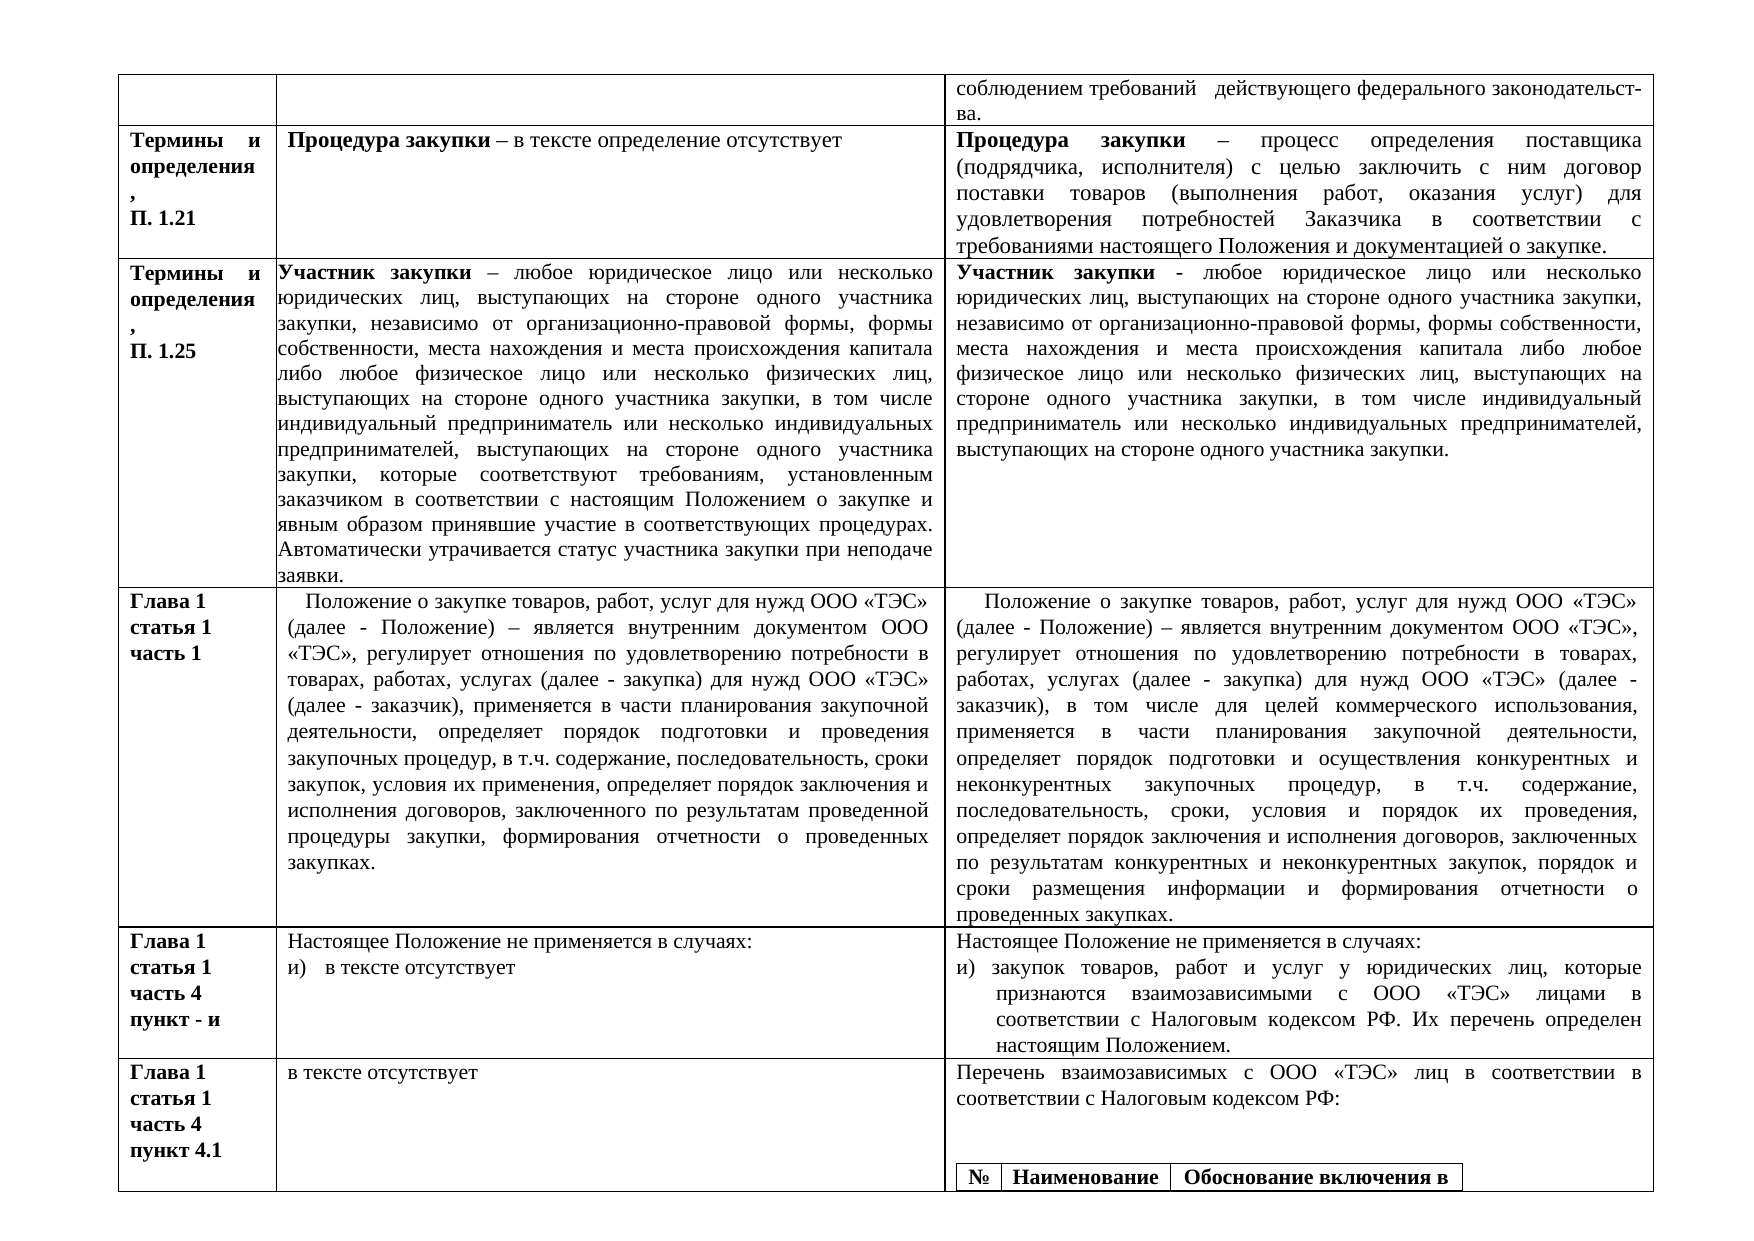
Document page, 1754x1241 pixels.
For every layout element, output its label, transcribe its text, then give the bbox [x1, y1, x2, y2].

table_cell Глава 1 статья 1 часть 4 пункт - и [119, 928, 276, 1058]
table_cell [119, 75, 276, 125]
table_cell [946, 75, 1653, 125]
table_cell Настоящее Положение не применяется в случаях: и) закупок товаров, работ и услуг у юридических лиц, которые признаются взаимозависимыми с ООО «ТЭС» лицами в соответствии с Налоговым кодексом РФ. Их перечень определен настоящим Положением. [946, 928, 1653, 1058]
table_cell Участник закупки - любое юридическое лицо или несколько юридических лиц, выступающих на стороне одного участника закупки, независимо от организационно-правовой формы, формы собственности, места нахождения и места происхождения капитала либо любое физическое лицо или несколько физических лиц, выступающих на стороне одного участника закупки, в том числе индивидуальный предприниматель или несколько индивидуальных предпринимателей, выступающих на стороне одного участника закупки. [946, 259, 1653, 587]
table_cell Настоящее Положение не применяется в случаях: и) в тексте отсутствует [277, 928, 944, 1058]
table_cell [946, 1059, 1653, 1191]
table_cell Термины и определения, П. 1.25 [119, 259, 276, 587]
table_cell Участник закупки – любое юридическое лицо или несколько юридических лиц, выступающих на стороне одного участника закупки, независимо от организационно-правовой формы, формы собственности, места нахождения и места происхождения капитала либо любое физическое лицо или несколько физических лиц, выступающих на стороне одного участника закупки, в том числе индивидуальный предприниматель или несколько индивидуальных предпринимателей, выступающих на стороне одного участника закупки, которые соответствуют требованиям, установленным заказчиком в соответствии с настоящим Положением о закупке и явным образом принявшие участие в соответствующих процедурах. Автоматически утрачивается статус участника закупки при неподаче заявки. [277, 259, 944, 587]
table_cell Глава 1 статья 1 часть 1 [119, 588, 276, 926]
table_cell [277, 1059, 944, 1191]
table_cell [277, 75, 944, 125]
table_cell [119, 1059, 276, 1191]
table_cell Термины и определения, П. 1.21 [119, 126, 276, 258]
table_cell Положение о закупке товаров, работ, услуг для нужд ООО «ТЭС» (далее - Положение) – является внутренним документом ООО «ТЭС», регулирует отношения по удовлетворению потребности в товарах, работах, услугах (далее - закупка) для нужд ООО «ТЭС» (далее - заказчик), в том числе для целей коммерческого использования, применяется в части планирования закупочной деятельности, определяет порядок подготовки и осуществления конкурентных и неконкурентных закупочных процедур, в т.ч. содержание, последовательность, сроки, условия и порядок их проведения, определяет порядок заключения и исполнения договоров, заключенных по результатам конкурентных и неконкурентных закупок, порядок и сроки размещения информации и формирования отчетности о проведенных закупках. [946, 588, 1653, 926]
table_cell Процедура закупки – процесс определения поставщика (подрядчика, исполнителя) с целью заключить с ним договор поставки товаров (выполнения работ, оказания услуг) для удовлетворения потребностей Заказчика в соответствии с требованиями настоящего Положения и документацией о закупке. [946, 126, 1653, 258]
table_cell Положение о закупке товаров, работ, услуг для нужд ООО «ТЭС» (далее - Положение) – является внутренним документом ООО «ТЭС», регулирует отношения по удовлетворению потребности в товарах, работах, услугах (далее - закупка) для нужд ООО «ТЭС» (далее - заказчик), применяется в части планирования закупочной деятельности, определяет порядок подготовки и проведения закупочных процедур, в т.ч. содержание, последовательность, сроки закупок, условия их применения, определяет порядок заключения и исполнения договоров, заключенного по результатам проведенной процедуры закупки, формирования отчетности о проведенных закупках. [277, 588, 944, 926]
table_cell Процедура закупки – в тексте определение отсутствует [277, 126, 944, 258]
